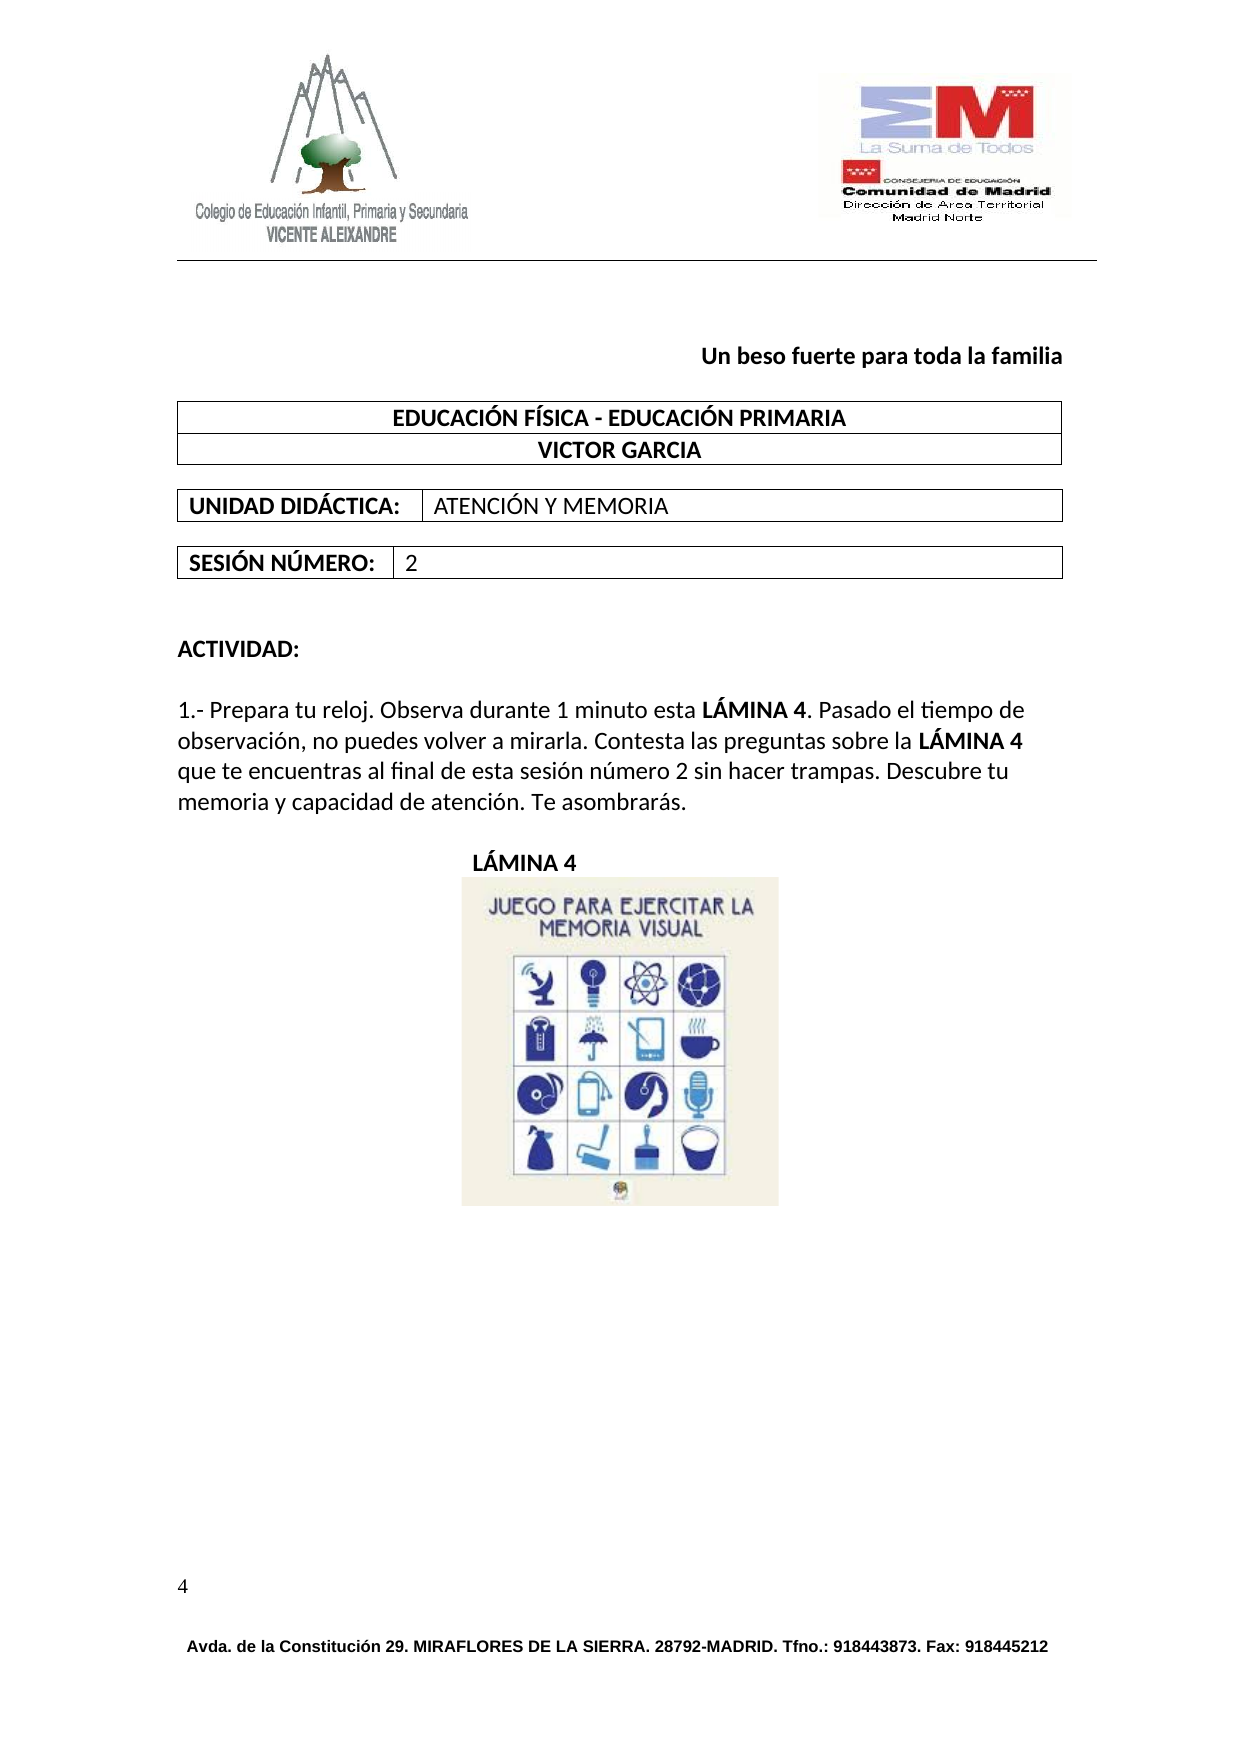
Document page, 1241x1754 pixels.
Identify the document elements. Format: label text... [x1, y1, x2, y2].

picture [818, 73, 1072, 228]
table_header 2 [394, 547, 1062, 578]
table_header UNIDAD DIDÁCTICA: [178, 490, 422, 521]
text 1.- Prepara tu reloj. Observa durante 1 minuto esta LÁMINA 4. Pasado el tiempo de observación, no puedes volver a mirarla. Contesta las preguntas sobre la LÁMINA 4 que te encuentras al final de esta sesión número 2 sin hacer trampas. Descubre tu memoria y capacidad de atención. Te asombrarás. [177, 694, 1063, 816]
table_header EDUCACIÓN FÍSICA - EDUCACIÓN PRIMARIA [178, 402, 1061, 433]
table_cell VICTOR GARCIA [178, 434, 1061, 464]
text Un beso fuerte para toda la familia [177, 340, 1063, 371]
picture [190, 49, 471, 252]
picture [461, 877, 779, 1206]
text ACTIVIDAD: [177, 633, 1063, 664]
table_header SESIÓN NÚMERO: [178, 547, 393, 578]
table_header ATENCIÓN Y MEMORIA [423, 490, 1062, 521]
text LÁMINA 4 [398, 847, 1063, 877]
